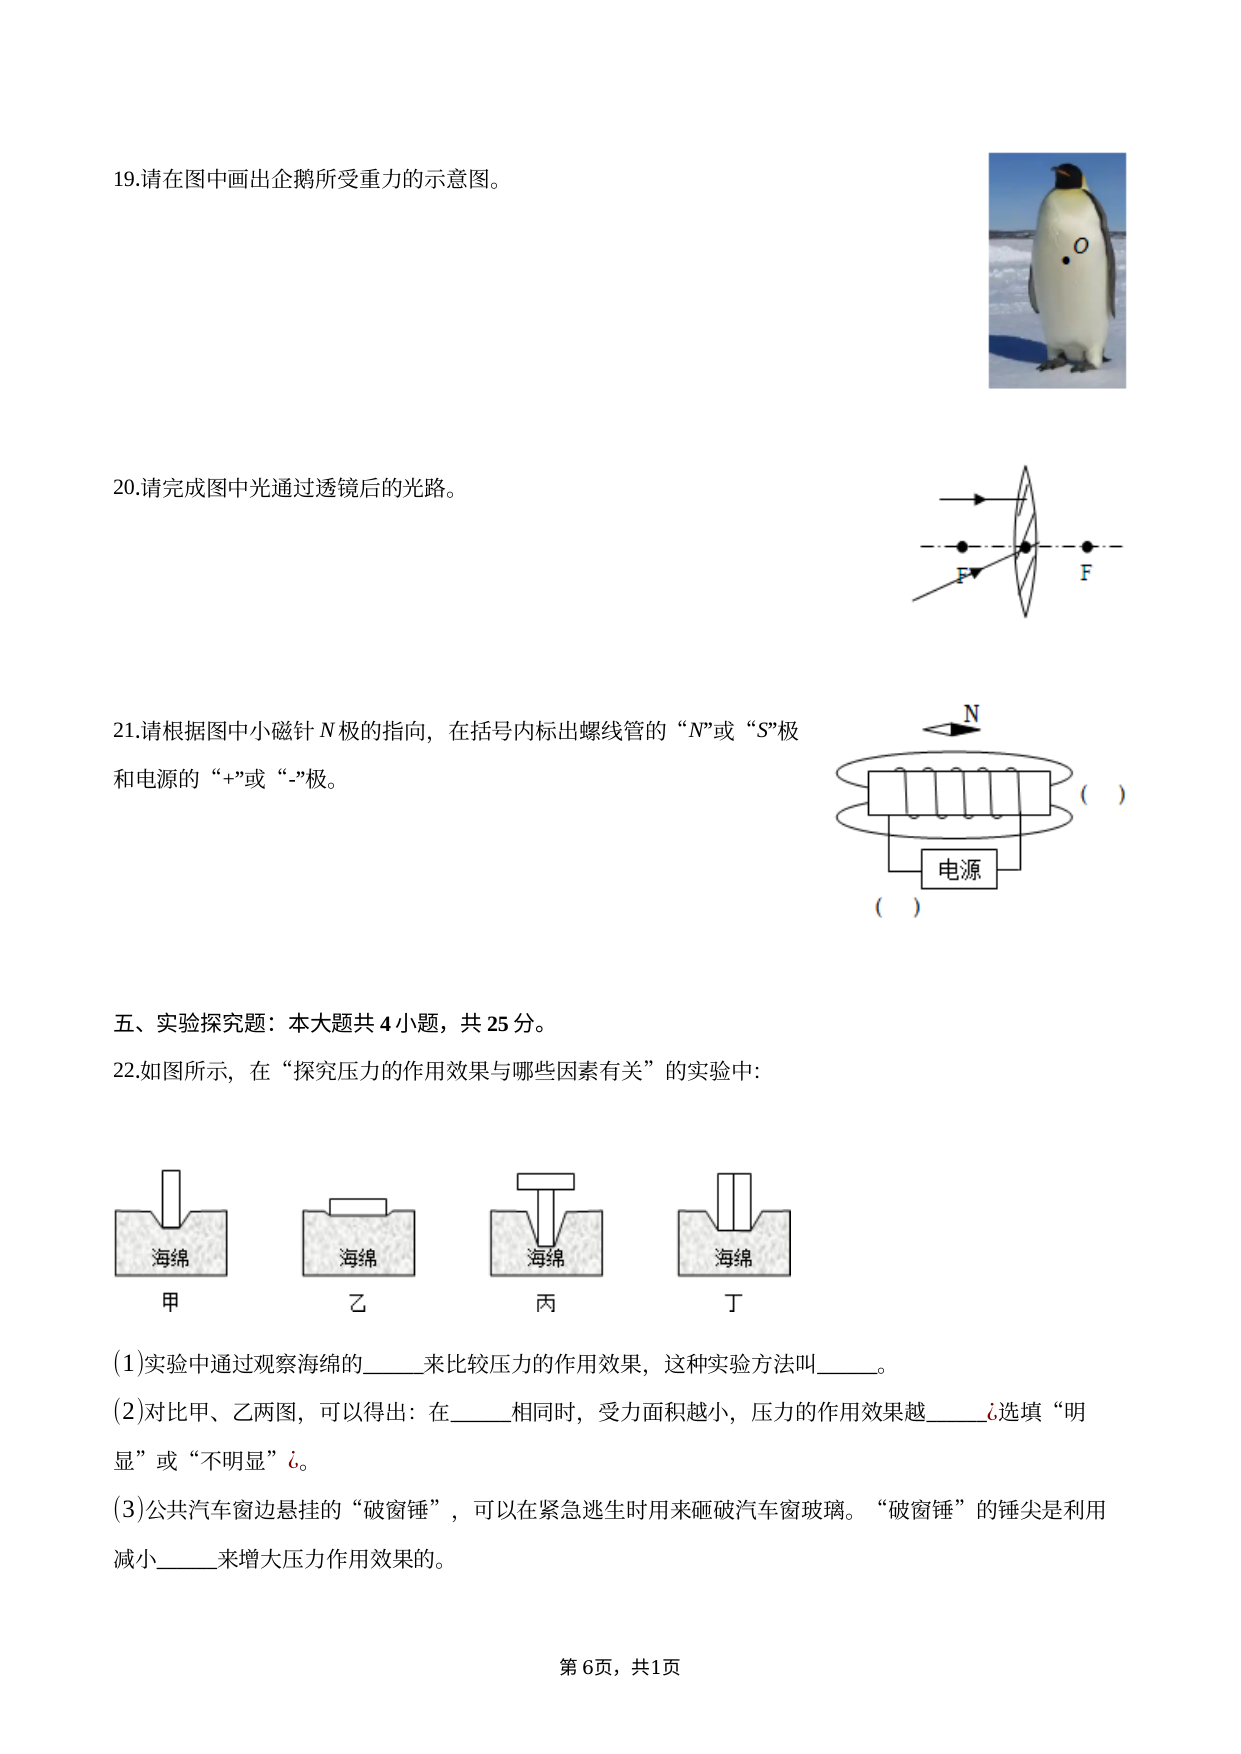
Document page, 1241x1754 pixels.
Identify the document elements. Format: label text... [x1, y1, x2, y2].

picture [986, 150, 1128, 392]
picture [832, 702, 1128, 921]
picture [112, 1167, 791, 1312]
list 19.请在图中画出企鹅所受重力的示意图。 [113, 162, 986, 194]
picture [905, 458, 1128, 623]
list 20.请完成图中光通过透镜后的光路。 [113, 470, 905, 503]
list 22.如图所示，在“探究压力的作用效果与哪些因素有关”的实验中： 实验中通过观察海绵的______来比较压力的作用效果，这种实验方法叫______。 对比甲、乙两图，可以得出：在______相同时，受力面积越小，压力的作用效果越______选填“明显”或“不明显”。 公共汽车窗边悬挂的“破窗锤”，可以在紧急逃生时用来砸破汽车窗玻璃。“破窗锤”的锤尖是利用减小______来增大压力作用效果的。 [113, 1054, 1127, 1574]
list 五、实验探究题：本大题共4小题，共25分。 [113, 1005, 1127, 1038]
list 21.请根据图中小磁针N极的指向，在括号内标出螺线管的“N”或“S”极和电源的“+”或“-”极。 [113, 713, 832, 795]
